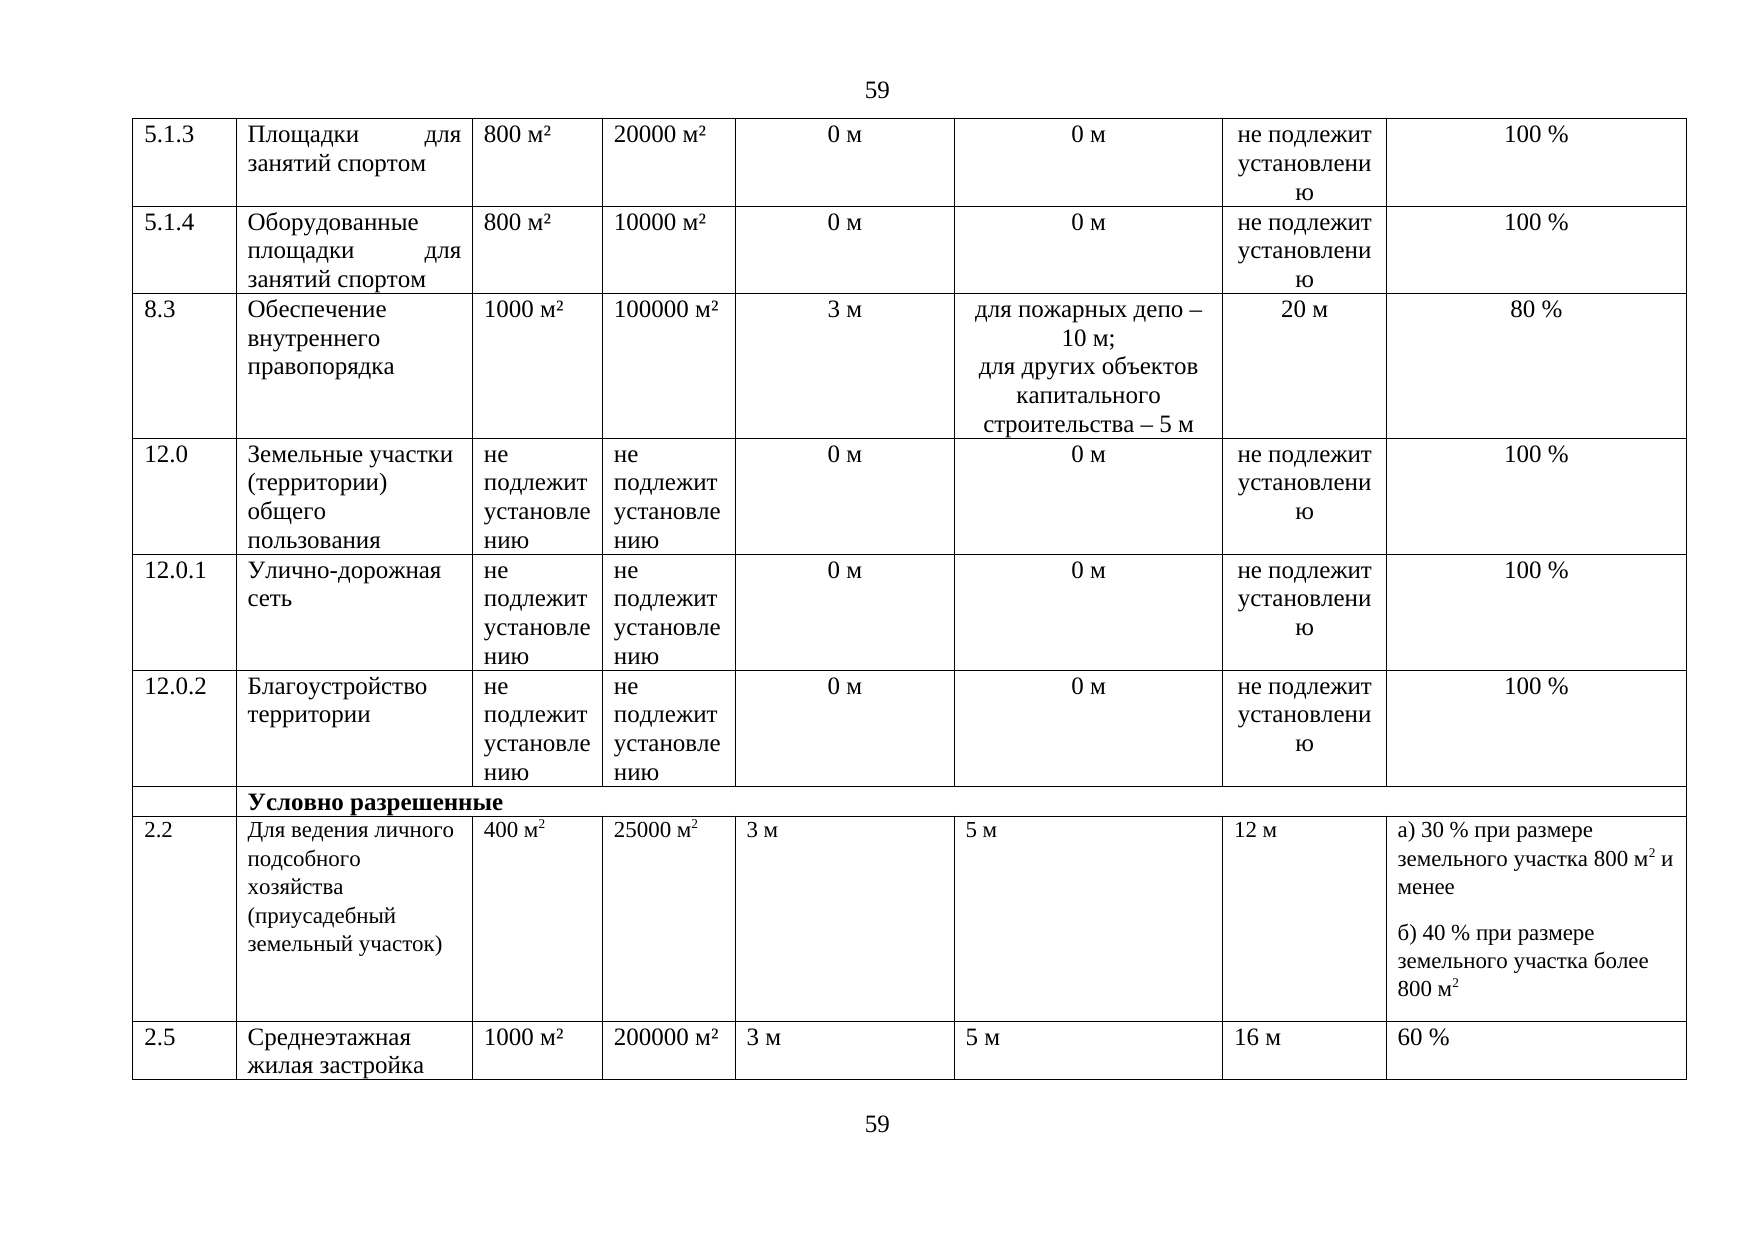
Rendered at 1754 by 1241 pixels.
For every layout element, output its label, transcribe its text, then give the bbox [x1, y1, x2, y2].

table_cell Улично-дорожная сеть [237, 555, 472, 670]
table_cell 0 м [736, 439, 954, 554]
table_cell 800 м² [473, 207, 602, 293]
table_cell не подлежит установлению [603, 555, 735, 670]
table_cell не подлежит установлению [603, 439, 735, 554]
table_cell Для ведения личного подсобного хозяйства (приусадебный земельный участок) [237, 817, 472, 1021]
table_cell 100 % [1387, 555, 1686, 670]
table_cell не подлежит установлению [1223, 207, 1386, 293]
table_cell 400 м2 [473, 817, 602, 1021]
table_cell не подлежит установлению [473, 671, 602, 786]
table_cell 100 % [1387, 119, 1686, 206]
table_cell 0 м [955, 555, 1222, 670]
table_cell 1000 м² [473, 1022, 602, 1079]
table_cell 5 м [955, 1022, 1222, 1079]
table_cell 12.0.1 [133, 555, 236, 670]
table_cell Обеспечение внутреннего правопорядка [237, 294, 472, 438]
table_cell 25000 м2 [603, 817, 735, 1021]
table_cell 100 % [1387, 671, 1686, 786]
table_cell 3 м [736, 294, 954, 438]
table_cell 0 м [736, 555, 954, 670]
table_cell а) 30 % при размере земельного участка 800 м2 и менее б) 40 % при размере земельного участка более 800 м2 [1387, 817, 1686, 1021]
table_cell 0 м [955, 207, 1222, 293]
table_cell 1000 м² [473, 294, 602, 438]
table_cell 0 м [736, 671, 954, 786]
table_cell 100000 м² [603, 294, 735, 438]
table_cell [133, 787, 236, 816]
table_cell не подлежит установлению [603, 671, 735, 786]
table_cell 0 м [736, 119, 954, 206]
table_cell 5.1.3 [133, 119, 236, 206]
table_cell 12 м [1223, 817, 1386, 1021]
table_cell не подлежит установлению [1223, 439, 1386, 554]
table_cell 5 м [955, 817, 1222, 1021]
table_cell Благоустройство территории [237, 671, 472, 786]
table_cell 12.0 [133, 439, 236, 554]
table_cell 200000 м² [603, 1022, 735, 1079]
table_cell 80 % [1387, 294, 1686, 438]
table_cell 0 м [955, 119, 1222, 206]
table_cell 0 м [955, 439, 1222, 554]
table_cell 100 % [1387, 207, 1686, 293]
table_cell 60 % [1387, 1022, 1686, 1079]
table_cell не подлежит установлению [473, 555, 602, 670]
table_cell 800 м² [473, 119, 602, 206]
table_cell 20000 м² [603, 119, 735, 206]
table_cell Условно разрешенные [237, 787, 1686, 816]
table_cell Среднеэтажная жилая застройка [237, 1022, 472, 1079]
table_cell Земельные участки (территории) общего пользования [237, 439, 472, 554]
table_cell 3 м [736, 1022, 954, 1079]
table_cell 8.3 [133, 294, 236, 438]
table_cell не подлежит установлению [1223, 671, 1386, 786]
table_cell не подлежит установлению [473, 439, 602, 554]
table_cell 12.0.2 [133, 671, 236, 786]
table_cell 2.5 [133, 1022, 236, 1079]
table_cell для пожарных депо – 10 м; для других объектов капитального строительства – 5 м [955, 294, 1222, 438]
table_cell 100 % [1387, 439, 1686, 554]
table_cell 0 м [736, 207, 954, 293]
table_cell Площадки для занятий спортом [237, 119, 472, 206]
table_cell не подлежит установлению [1223, 555, 1386, 670]
table_cell не подлежит установлению [1223, 119, 1386, 206]
table_cell 16 м [1223, 1022, 1386, 1079]
table_cell 3 м [736, 817, 954, 1021]
table_cell 20 м [1223, 294, 1386, 438]
table_cell Оборудованные площадки для занятий спортом [237, 207, 472, 293]
table_cell 10000 м² [603, 207, 735, 293]
table_cell 0 м [955, 671, 1222, 786]
table_cell 5.1.4 [133, 207, 236, 293]
table_cell 2.2 [133, 817, 236, 1021]
